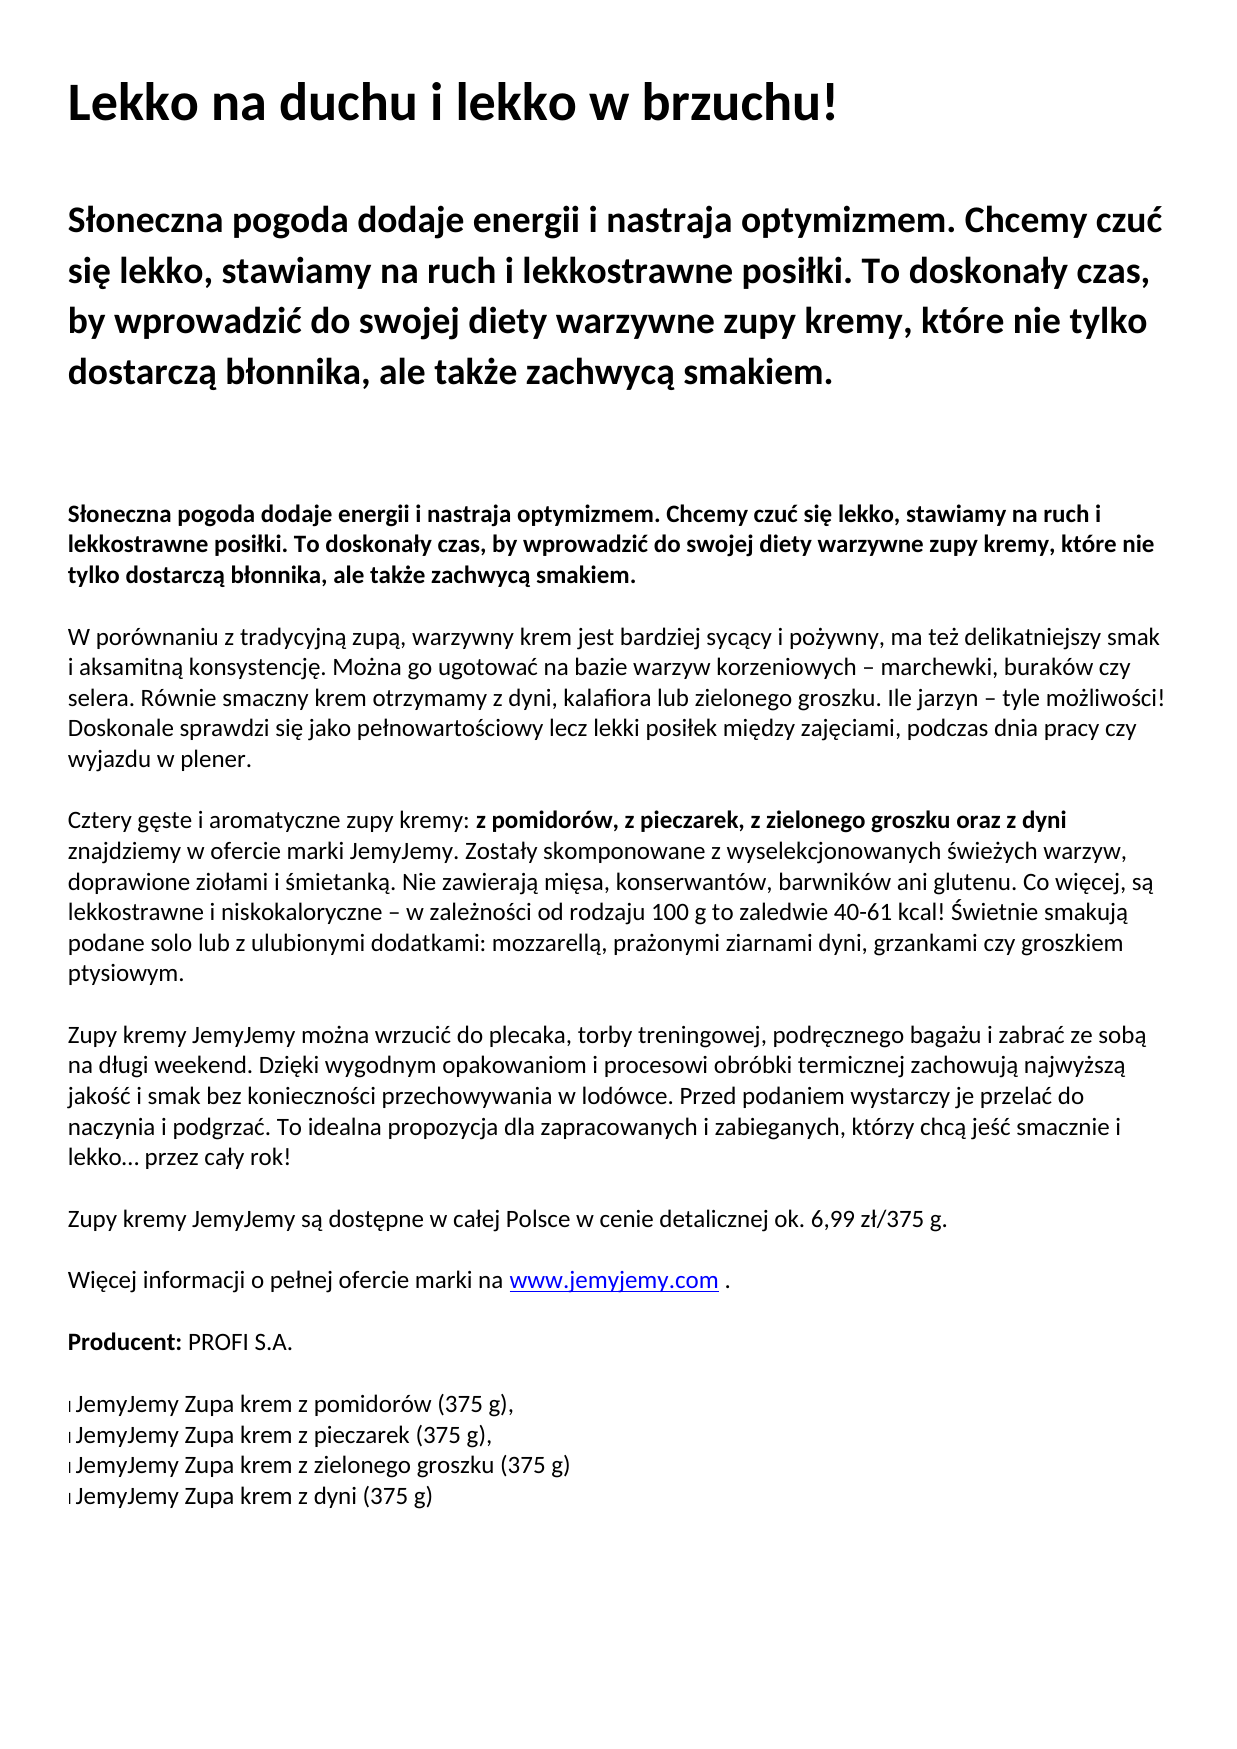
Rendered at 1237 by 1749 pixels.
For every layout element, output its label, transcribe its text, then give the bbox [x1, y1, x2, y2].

text l JemyJemy Zupa krem z zielonego groszku (375 g) [68, 1449, 1169, 1480]
text l JemyJemy Zupa krem z pomidorów (375 g), [68, 1388, 1169, 1419]
text l JemyJemy Zupa krem z pieczarek (375 g), [68, 1419, 1169, 1449]
text Cztery gęste i aromatyczne zupy kremy: z pomidorów, z pieczarek, z zielonego groszku oraz z dyni znajdziemy w ofercie marki JemyJemy. Zostały skomponowane z wyselekcjonowanych świeżych warzyw, doprawione ziołami i śmietanką. Nie zawierają mięsa, konserwantów, barwników ani glutenu. Co więcej, są lekkostrawne i niskokaloryczne – w zależności od rodzaju 100 g to zaledwie 40-61 kcal! Świetnie smakują podane solo lub z ulubionymi dodatkami: mozzarellą, prażonymi ziarnami dyni, grzankami czy groszkiem ptysiowym. [68, 805, 1169, 988]
text Słoneczna pogoda dodaje energii i nastraja optymizmem. Chcemy czuć się lekko, stawiamy na ruch i lekkostrawne posiłki. To doskonały czas, by wprowadzić do swojej diety warzywne zupy kremy, które nie tylko dostarczą błonnika, ale także zachwycą smakiem. [68, 196, 1169, 393]
text l JemyJemy Zupa krem z dyni (375 g) [68, 1480, 1169, 1510]
text Lekko na duchu i lekko w brzuchu! [68, 68, 1169, 134]
text Zupy kremy JemyJemy można wrzucić do plecaka, torby treningowej, podręcznego bagażu i zabrać ze sobą na długi weekend. Dzięki wygodnym opakowaniom i procesowi obróbki termicznej zachowują najwyższą jakość i smak bez konieczności przechowywania w lodówce. Przed podaniem wystarczy je przelać do naczynia i podgrzać. To idealna propozycja dla zapracowanych i zabieganych, którzy chcą jeść smacznie i lekko… przez cały rok! [68, 1019, 1169, 1172]
text Słoneczna pogoda dodaje energii i nastraja optymizmem. Chcemy czuć się lekko, stawiamy na ruch i lekkostrawne posiłki. To doskonały czas, by wprowadzić do swojej diety warzywne zupy kremy, które nie tylko dostarczą błonnika, ale także zachwycą smakiem. [68, 498, 1169, 589]
text Więcej informacji o pełnej ofercie marki na www.jemyjemy.com . [68, 1265, 1169, 1295]
text W porównaniu z tradycyjną zupą, warzywny krem jest bardziej sycący i pożywny, ma też delikatniejszy smak i aksamitną konsystencję. Można go ugotować na bazie warzyw korzeniowych – marchewki, buraków czy selera. Równie smaczny krem otrzymamy z dyni, kalafiora lub zielonego groszku. Ile jarzyn – tyle możliwości! Doskonale sprawdzi się jako pełnowartościowy lecz lekki posiłek między zajęciami, podczas dnia pracy czy wyjazdu w plener. [68, 621, 1169, 773]
text Producent: PROFI S.A. [68, 1326, 1169, 1357]
text Zupy kremy JemyJemy są dostępne w całej Polsce w cenie detalicznej ok. 6,99 zł/375 g. [68, 1203, 1169, 1233]
